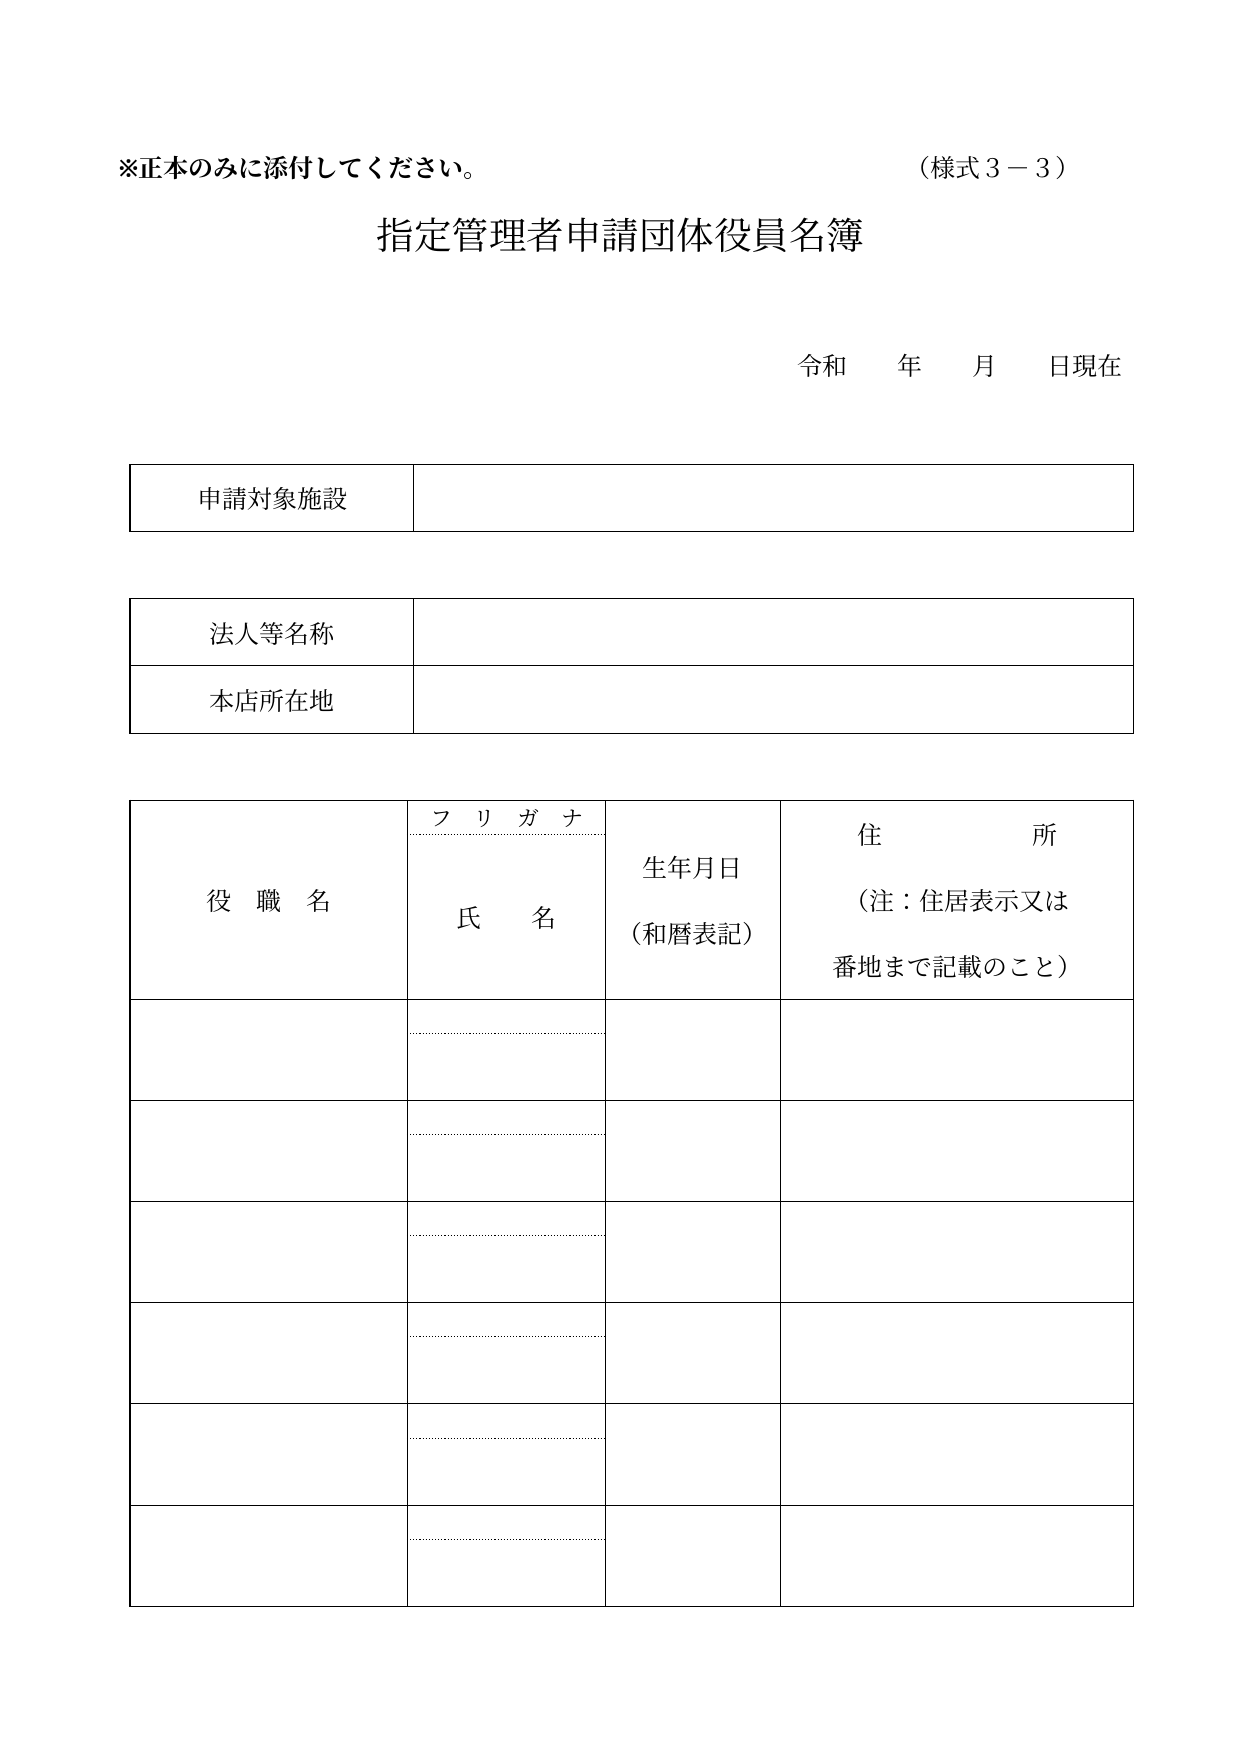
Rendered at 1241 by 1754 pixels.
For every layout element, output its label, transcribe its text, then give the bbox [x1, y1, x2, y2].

table_cell [414, 666, 1133, 732]
table_cell [781, 1000, 1133, 1100]
table_cell [606, 1506, 780, 1606]
table_cell [131, 1404, 407, 1504]
table_header 役 職 名 [131, 801, 407, 999]
table_cell [408, 1134, 605, 1201]
table_cell [408, 1303, 605, 1336]
table_cell [408, 1000, 605, 1033]
table_cell [606, 1101, 780, 1201]
table_cell [408, 1506, 605, 1538]
table_cell [408, 1033, 605, 1100]
table_header 申請対象施設 [131, 465, 413, 531]
table_cell 氏 名 [408, 834, 605, 999]
table_cell [408, 1438, 605, 1504]
table_header フ リ ガ ナ [408, 801, 605, 834]
table_cell 本店所在地 [131, 666, 413, 732]
text 指定管理者申請団体役員名簿 [118, 200, 1122, 266]
table_cell [131, 1303, 407, 1403]
table_cell [408, 1404, 605, 1437]
table_cell [781, 1202, 1133, 1302]
table_header 法人等名称 [131, 599, 413, 665]
table_cell [606, 1404, 780, 1504]
table_header [414, 599, 1133, 665]
table_cell [131, 1000, 407, 1100]
text 令和 年 月 日現在 [118, 332, 1122, 398]
table_cell [131, 1506, 407, 1606]
table_cell [408, 1336, 605, 1403]
table_cell [131, 1202, 407, 1302]
table_header [414, 465, 1133, 531]
table_cell [131, 1101, 407, 1201]
table_header 住 所 （注：住居表示又は 番地まで記載のこと） [781, 801, 1133, 999]
table_cell [781, 1506, 1133, 1606]
table_cell [408, 1101, 605, 1134]
text ※正本のみに添付してください。 （様式３－３） [118, 134, 1122, 200]
table_cell [781, 1404, 1133, 1504]
table_cell [408, 1202, 605, 1235]
table_cell [408, 1539, 605, 1606]
table_cell [606, 1202, 780, 1302]
table_header 生年月日 （和暦表記） [606, 801, 780, 999]
table_cell [606, 1303, 780, 1403]
table_cell [781, 1101, 1133, 1201]
table_cell [408, 1235, 605, 1302]
table_cell [781, 1303, 1133, 1403]
table_cell [606, 1000, 780, 1100]
